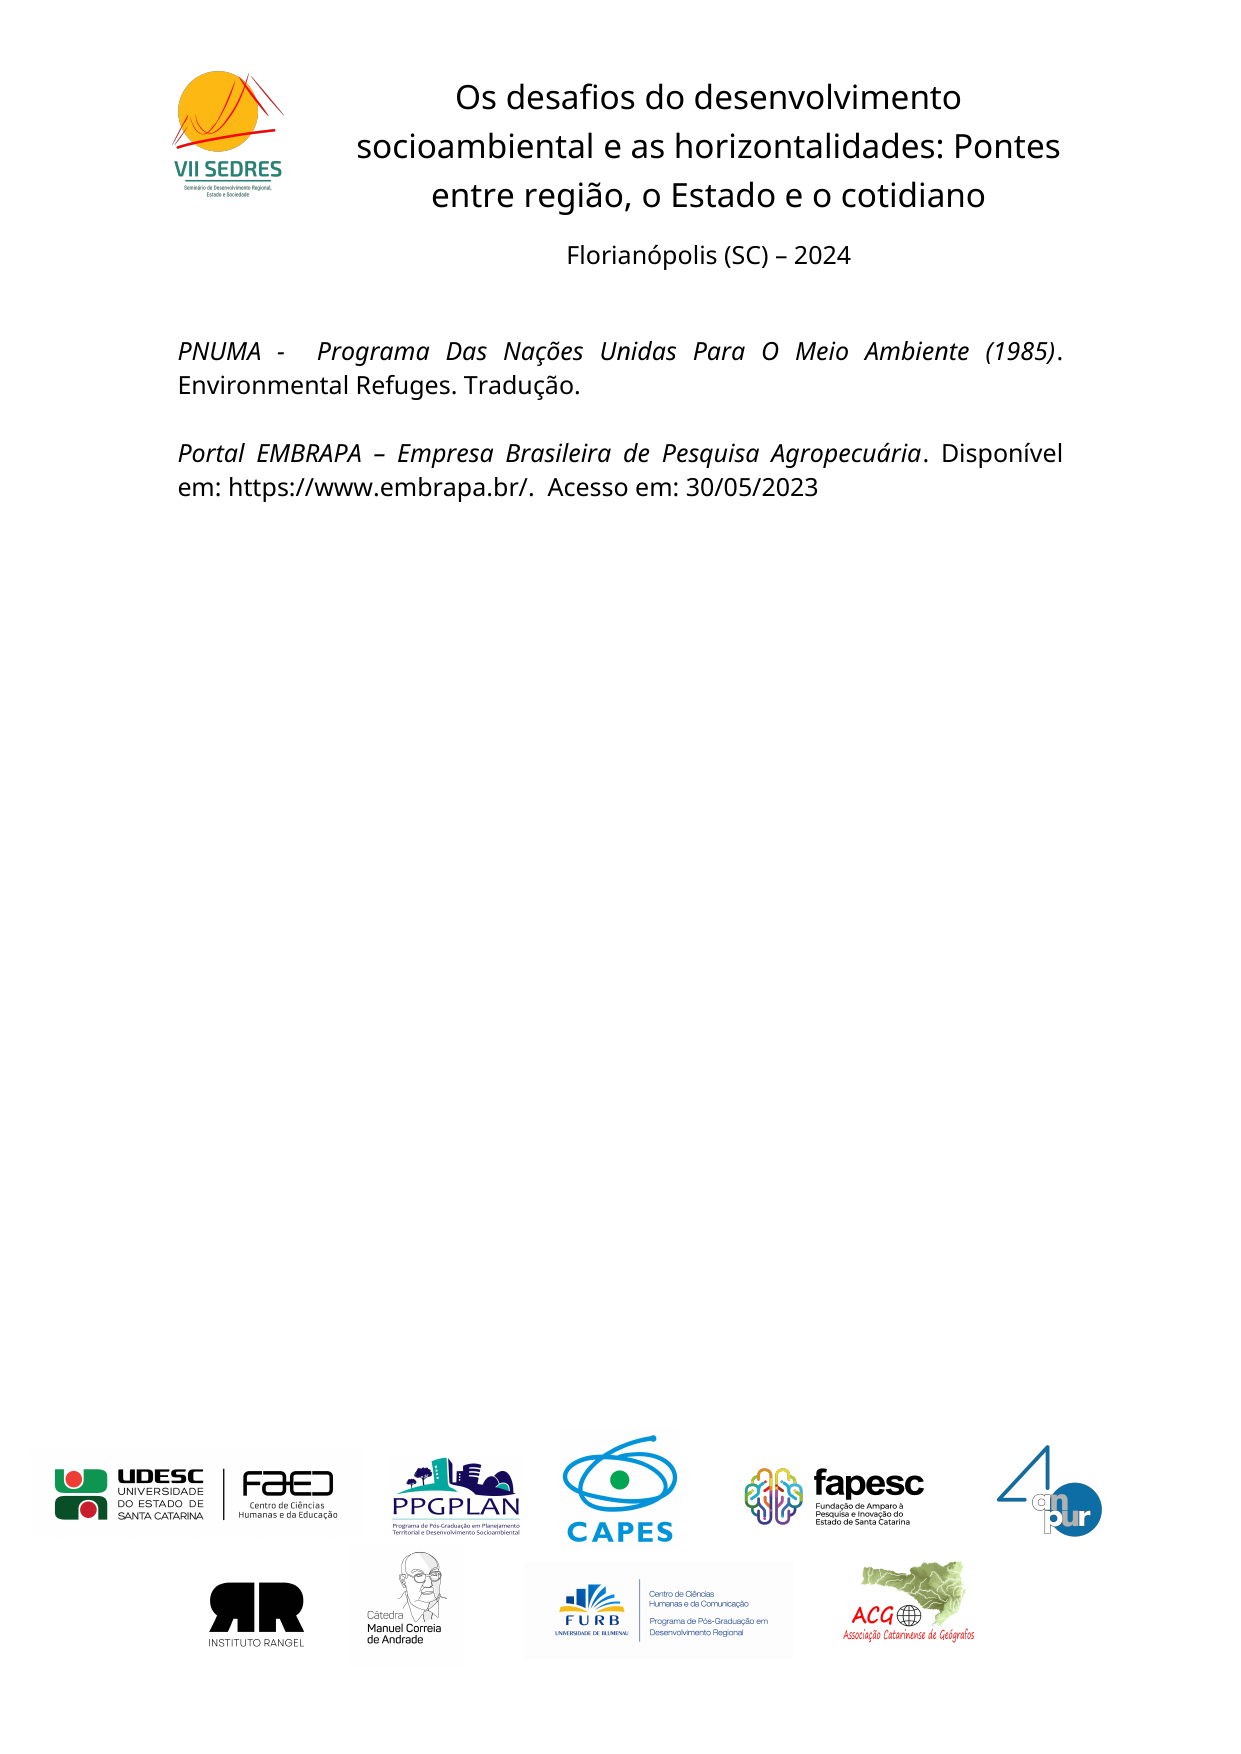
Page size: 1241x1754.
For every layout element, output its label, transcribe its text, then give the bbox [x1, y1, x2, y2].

picture [816, 1430, 1114, 1667]
picture [524, 1562, 793, 1659]
picture [730, 1456, 939, 1538]
text PNUMA - Programa Das Nações Unidas Para O Meio Ambiente (1985). Environmental Refuges. Tradução. [177, 333, 1063, 401]
picture [29, 1448, 363, 1541]
picture [387, 1456, 525, 1537]
text Portal EMBRAPA – Empresa Brasileira de Pesquisa Agropecuária. Disponível em: https://www.embrapa.br/. Acesso em: 30/05/2023 [177, 436, 1063, 504]
picture [184, 1555, 328, 1678]
picture [348, 1545, 471, 1667]
picture [154, 61, 302, 209]
picture [559, 1428, 681, 1550]
